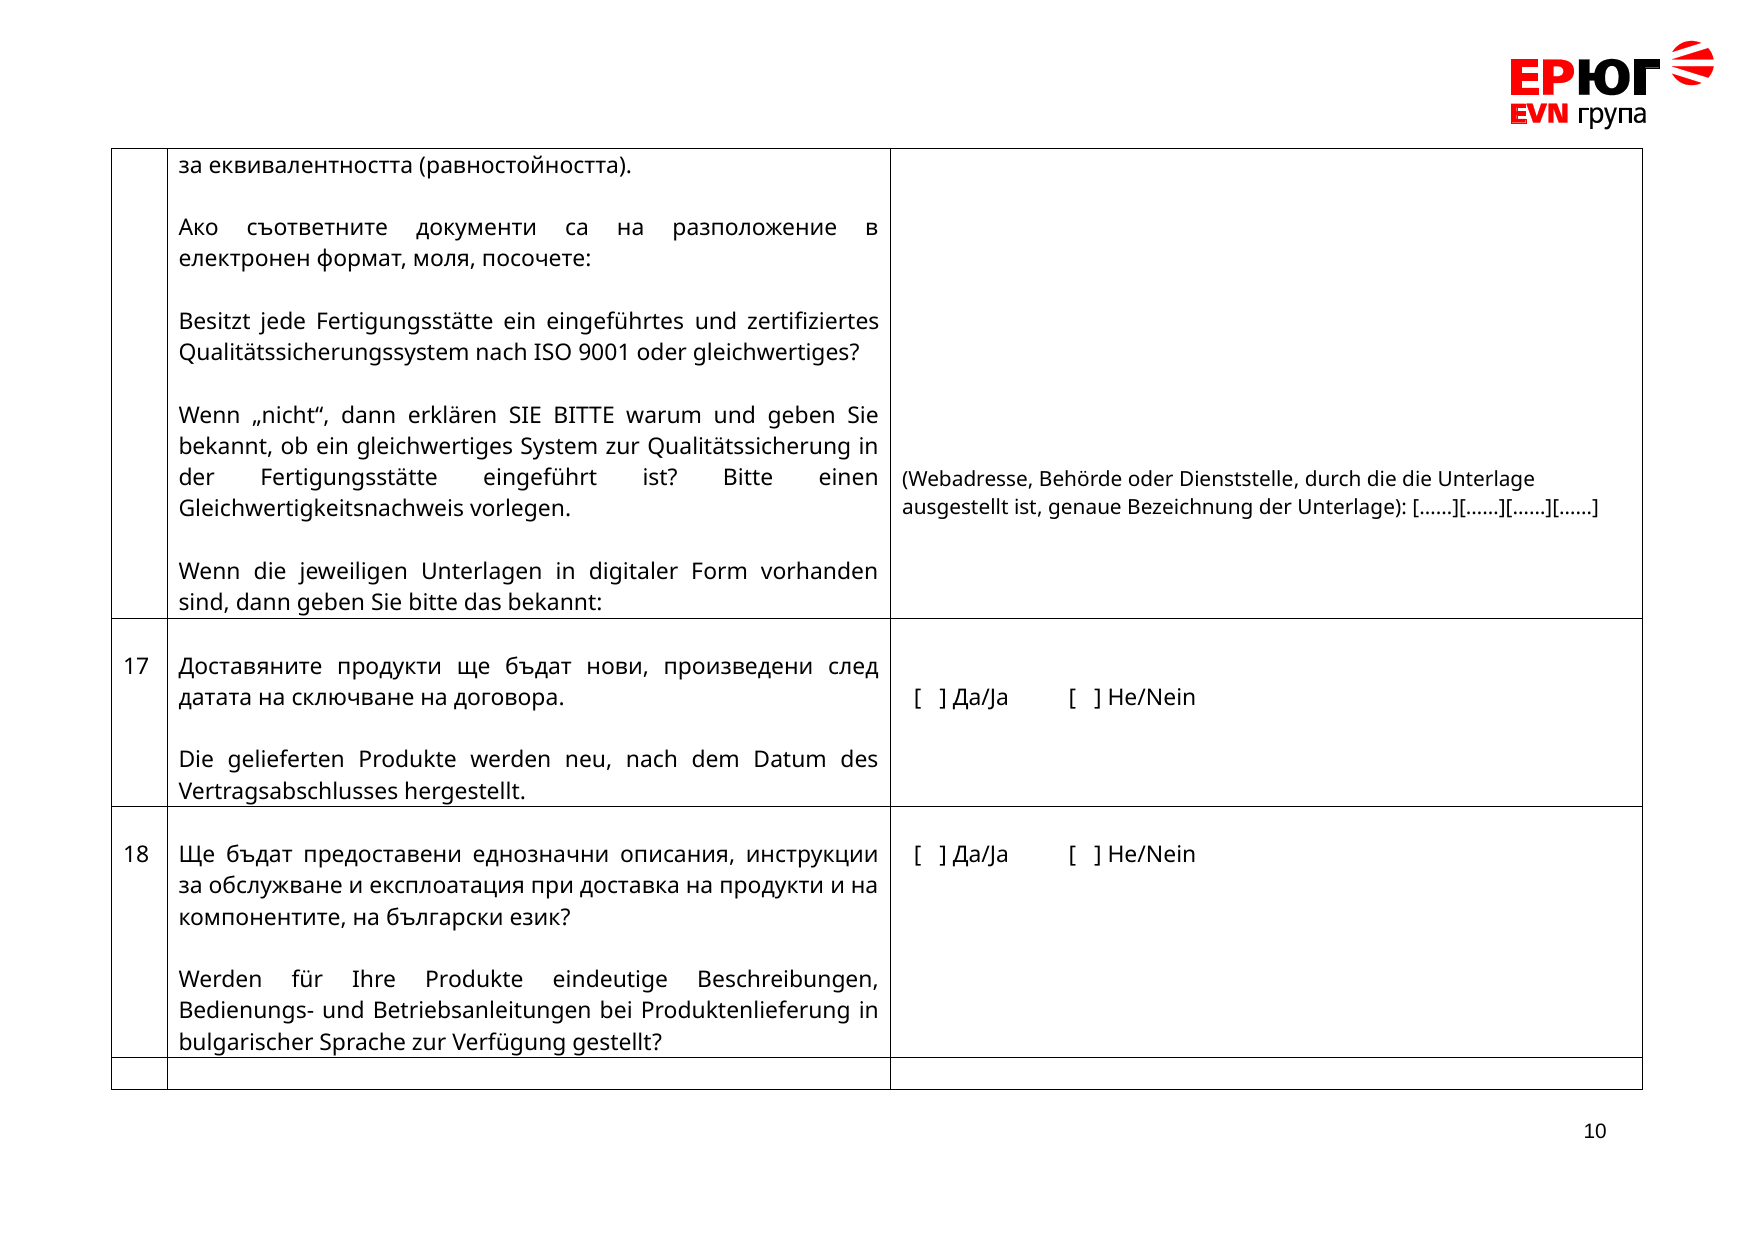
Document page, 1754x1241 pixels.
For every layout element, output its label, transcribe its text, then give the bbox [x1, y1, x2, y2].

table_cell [891, 149, 1642, 617]
table_cell [ ] Да/Ja [ ] Не/Nein [891, 807, 1642, 1057]
table_cell Ще бъдат предоставени еднозначни описания, инструкции за обслужване и експлоатация при доставка на продукти и на компонентите, на български език? Werden für Ihre Produkte eindeutige Beschreibungen, Bedienungs- und Betriebsanleitungen bei Produktenlieferung in bulgarischer Sprache zur Verfügung gestellt? [168, 807, 890, 1057]
table_cell [ ] Да/Ja [ ] Не/Nein [891, 619, 1642, 806]
table_cell 16 [112, 149, 167, 617]
table_cell 17 [112, 619, 167, 806]
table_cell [168, 149, 890, 617]
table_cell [891, 1058, 1642, 1089]
table_cell 19 [112, 1058, 167, 1089]
table_cell Доставяните продукти ще бъдат нови, произведени след датата на сключване на договора. Die gelieferten Produkte werden neu, nach dem Datum des Vertragsabschlusses hergestellt. [168, 619, 890, 806]
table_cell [168, 1058, 890, 1089]
table_cell 18 [112, 807, 167, 1057]
